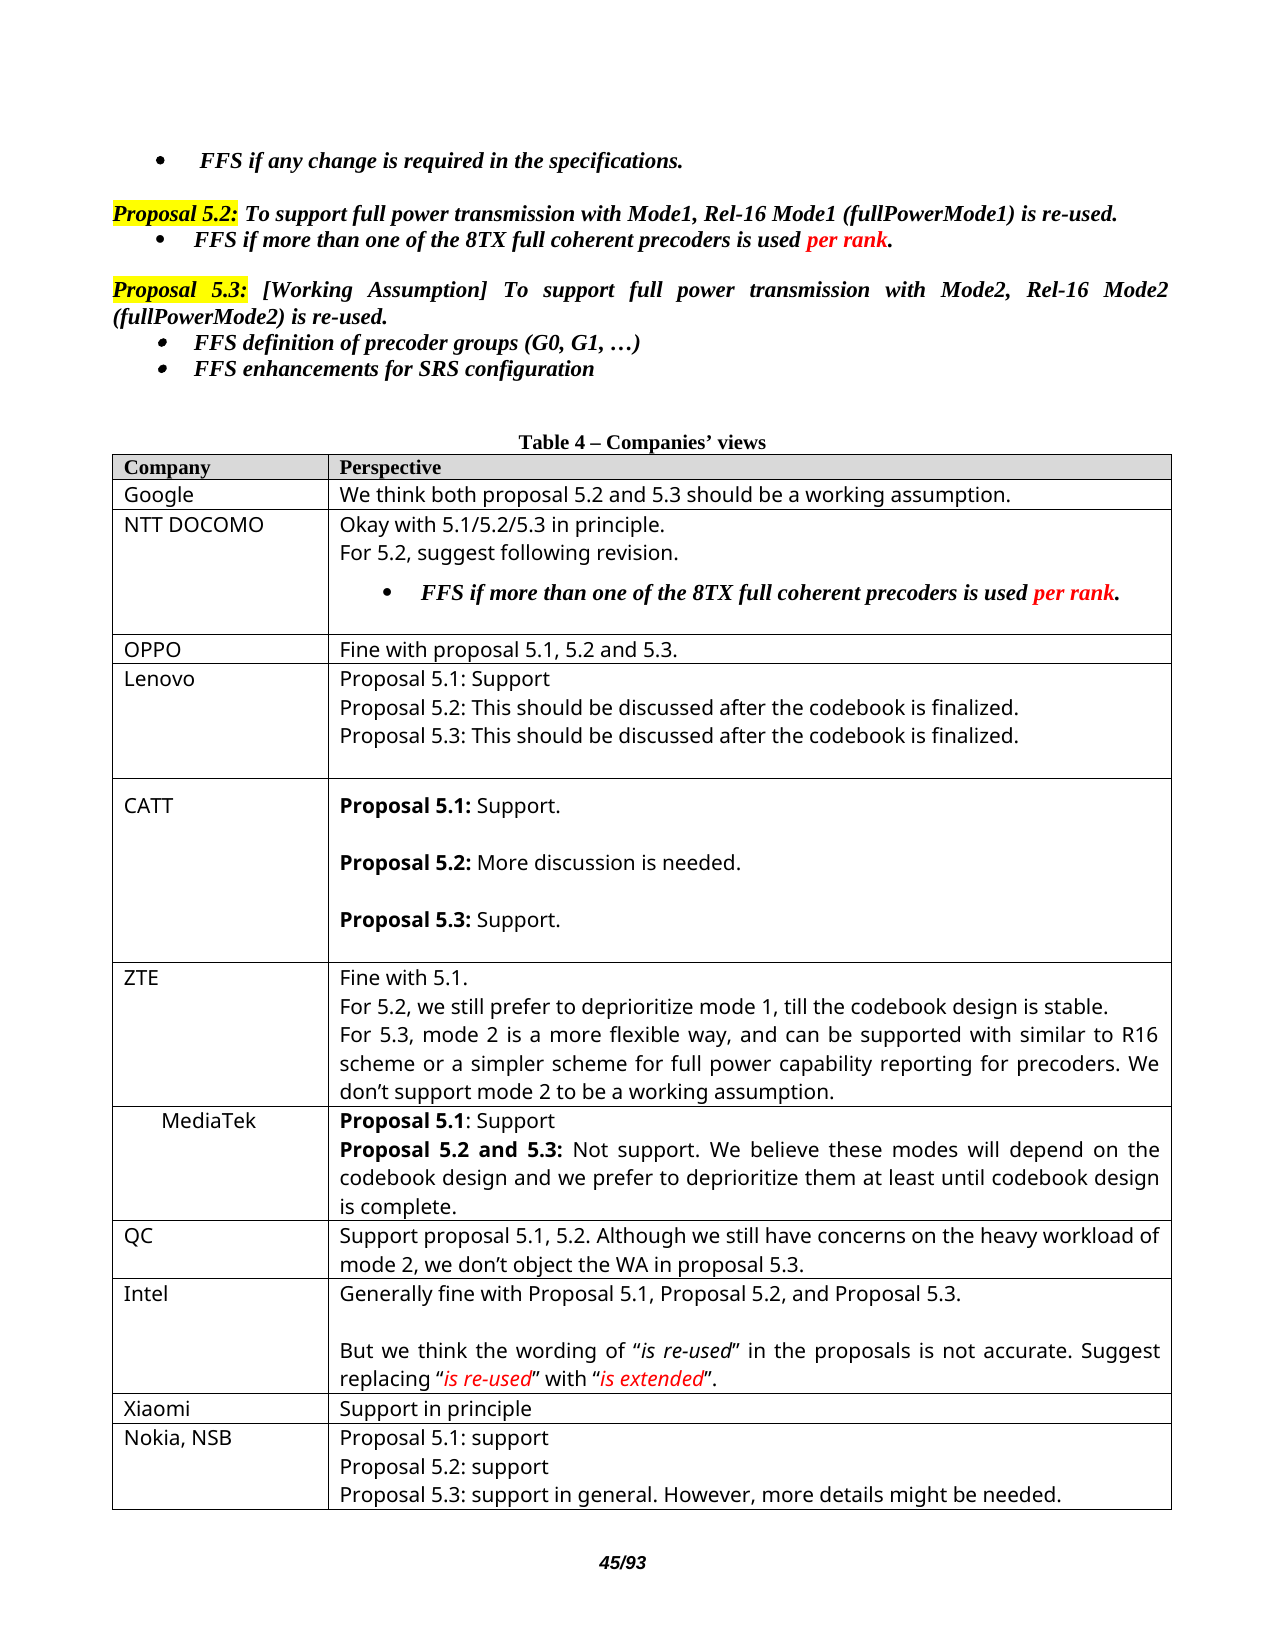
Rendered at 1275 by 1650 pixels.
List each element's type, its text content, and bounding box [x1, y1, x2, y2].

table_header Company [113, 455, 328, 479]
list FFS if more than one of the 8TX full coherent precoders is used per rank. [156, 226, 1172, 252]
list FFS definition of precoder groups (G0, G1, …) [156, 329, 1172, 356]
table_cell CATT [113, 779, 328, 962]
table_cell Okay with 5.1/5.2/5.3 in principle. For 5.2, suggest following revision. FFS if more than one of the 8TX full coherent precoders is used per rank. [329, 510, 1171, 634]
list FFS if any change is required in the specifications. [156, 147, 1172, 173]
table_cell NTT DOCOMO [113, 510, 328, 634]
table_cell Fine with 5.1. For 5.2, we still prefer to deprioritize mode 1, till the codebook design is stable. For 5.3, mode 2 is a more flexible way, and can be supported with similar to R16 scheme or a simpler scheme for full power capability reporting for precoders. We don’t support mode 2 to be a working assumption. [329, 963, 1171, 1106]
table_cell Support proposal 5.1, 5.2. Although we still have concerns on the heavy workload of mode 2, we don’t object the WA in proposal 5.3. [329, 1221, 1171, 1278]
table_cell We think both proposal 5.2 and 5.3 should be a working assumption. [329, 480, 1171, 509]
table_cell Generally fine with Proposal 5.1, Proposal 5.2, and Proposal 5.3. But we think the wording of “is re-used” in the proposals is not accurate. Suggest replacing “is re-used” with “is extended”. [329, 1279, 1171, 1393]
list FFS enhancements for SRS configuration [156, 356, 1172, 382]
table_cell QC [113, 1221, 328, 1278]
table_header Perspective [329, 455, 1171, 479]
table_cell Fine with proposal 5.1, 5.2 and 5.3. [329, 635, 1171, 663]
table_cell Proposal 5.1: Support. Proposal 5.2: More discussion is needed. Proposal 5.3: Support. [329, 779, 1171, 962]
table_cell Lenovo [113, 664, 328, 778]
table_cell Support in principle [329, 1394, 1171, 1422]
table_cell Proposal 5.1: support Proposal 5.2: support Proposal 5.3: support in general. However, more details might be needed. [329, 1424, 1171, 1509]
text Proposal 5.2: To support full power transmission with Mode1, Rel-16 Mode1 (fullPowerMode1) is re-used. [238, 200, 1172, 226]
table_cell ZTE [113, 963, 328, 1106]
table_cell Proposal 5.1: Support Proposal 5.2 and 5.3: Not support. We believe these modes will depend on the codebook design and we prefer to deprioritize them at least until codebook design is complete. [329, 1107, 1171, 1220]
table_cell Nokia, NSB [113, 1424, 328, 1509]
text Proposal 5.3: [Working Assumption] To support full power transmission with Mode2, Rel-16 Mode2 (fullPowerMode2) is re-used. [112, 276, 1172, 329]
table_cell OPPO [113, 635, 328, 663]
table_cell MediaTek [113, 1107, 328, 1220]
table_cell Intel [113, 1279, 328, 1393]
table_cell Google [113, 480, 328, 509]
table_cell Xiaomi [113, 1394, 328, 1422]
table_cell Proposal 5.1: Support Proposal 5.2: This should be discussed after the codebook is finalized. Proposal 5.3: This should be discussed after the codebook is finalized. [329, 664, 1171, 778]
